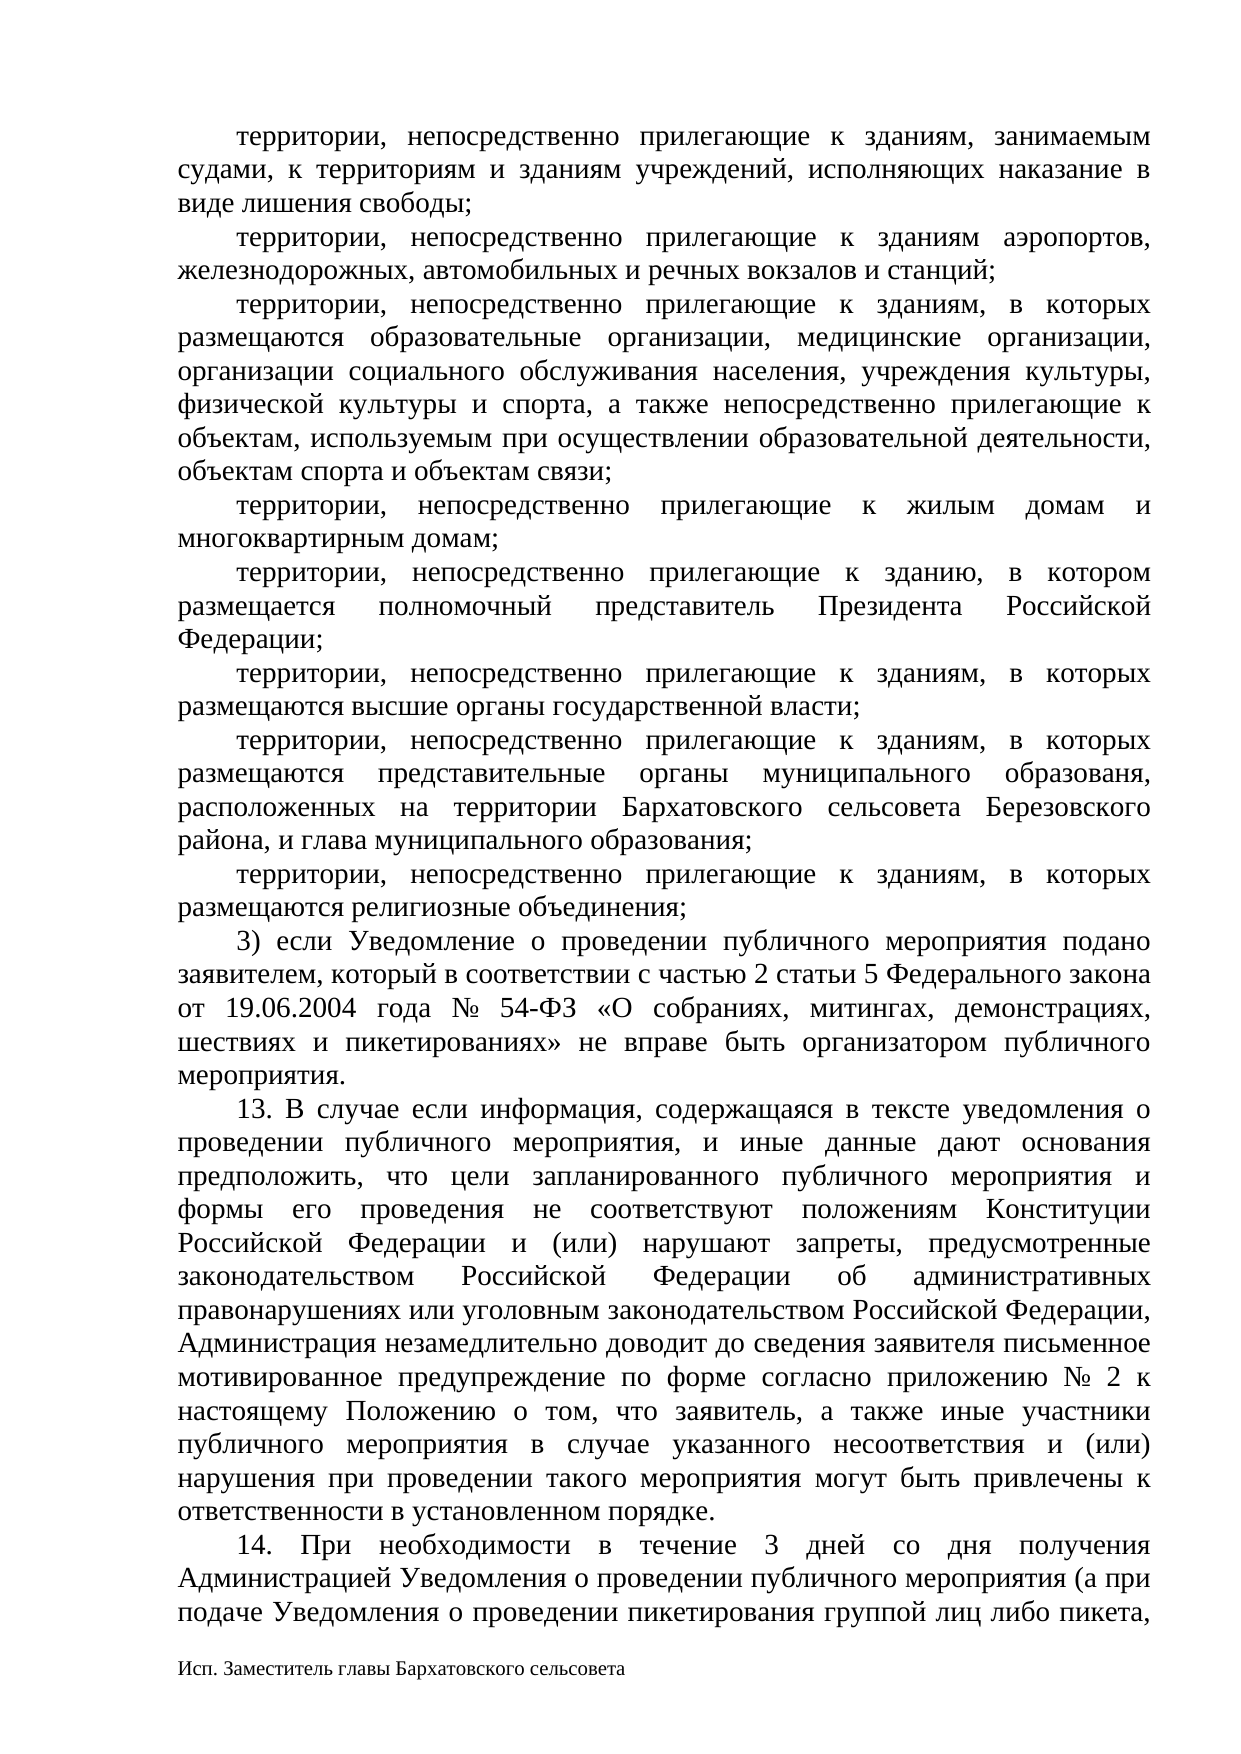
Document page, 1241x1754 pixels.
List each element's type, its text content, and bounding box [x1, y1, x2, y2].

text 13. В случае если информация, содержащаяся в тексте уведомления о проведении публичного мероприятия, и иные данные дают основания предположить, что цели запланированного публичного мероприятия и формы его проведения не соответствуют положениям Конституции Российской Федерации и (или) нарушают запреты, предусмотренные законодательством Российской Федерации об административных правонарушениях или уголовным законодательством Российской Федерации, Администрация незамедлительно доводит до сведения заявителя письменное мотивированное предупреждение по форме согласно приложению № 2 к настоящему Положению о том, что заявитель, а также иные участники публичного мероприятия в случае указанного несоответствия и (или) нарушения при проведении такого мероприятия могут быть привлечены к ответственности в установленном порядке. [177, 1091, 1152, 1527]
text территории, непосредственно прилегающие к зданиям аэропортов, железнодорожных, автомобильных и речных вокзалов и станций; [177, 219, 1152, 286]
text территории, непосредственно прилегающие к зданиям, в которых размещаются образовательные организации, медицинские организации, организации социального обслуживания населения, учреждения культуры, физической культуры и спорта, а также непосредственно прилегающие к объектам, используемым при осуществлении образовательной деятельности, объектам спорта и объектам связи; [177, 286, 1152, 487]
text 3) если Уведомление о проведении публичного мероприятия подано заявителем, который в соответствии с частью 2 статьи 5 Федерального закона от 19.06.2004 года № 54-ФЗ «О собраниях, митингах, демонстрациях, шествиях и пикетированиях» не вправе быть организатором публичного мероприятия. [177, 923, 1152, 1091]
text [177, 1527, 1152, 1627]
text территории, непосредственно прилегающие к зданиям, занимаемым судами, к территориям и зданиям учреждений, исполняющих наказание в виде лишения свободы; [177, 118, 1152, 219]
text территории, непосредственно прилегающие к зданию, в котором размещается полномочный представитель Президента Российской Федерации; [177, 554, 1152, 655]
text территории, непосредственно прилегающие к зданиям, в которых размещаются религиозные объединения; [177, 856, 1152, 923]
text территории, непосредственно прилегающие к жилым домам и многоквартирным домам; [177, 487, 1152, 554]
text территории, непосредственно прилегающие к зданиям, в которых размещаются представительные органы муниципального образованя, расположенных на территории Бархатовского сельсовета Березовского района, и глава муниципального образования; [177, 722, 1152, 856]
text территории, непосредственно прилегающие к зданиям, в которых размещаются высшие органы государственной власти; [177, 655, 1152, 722]
